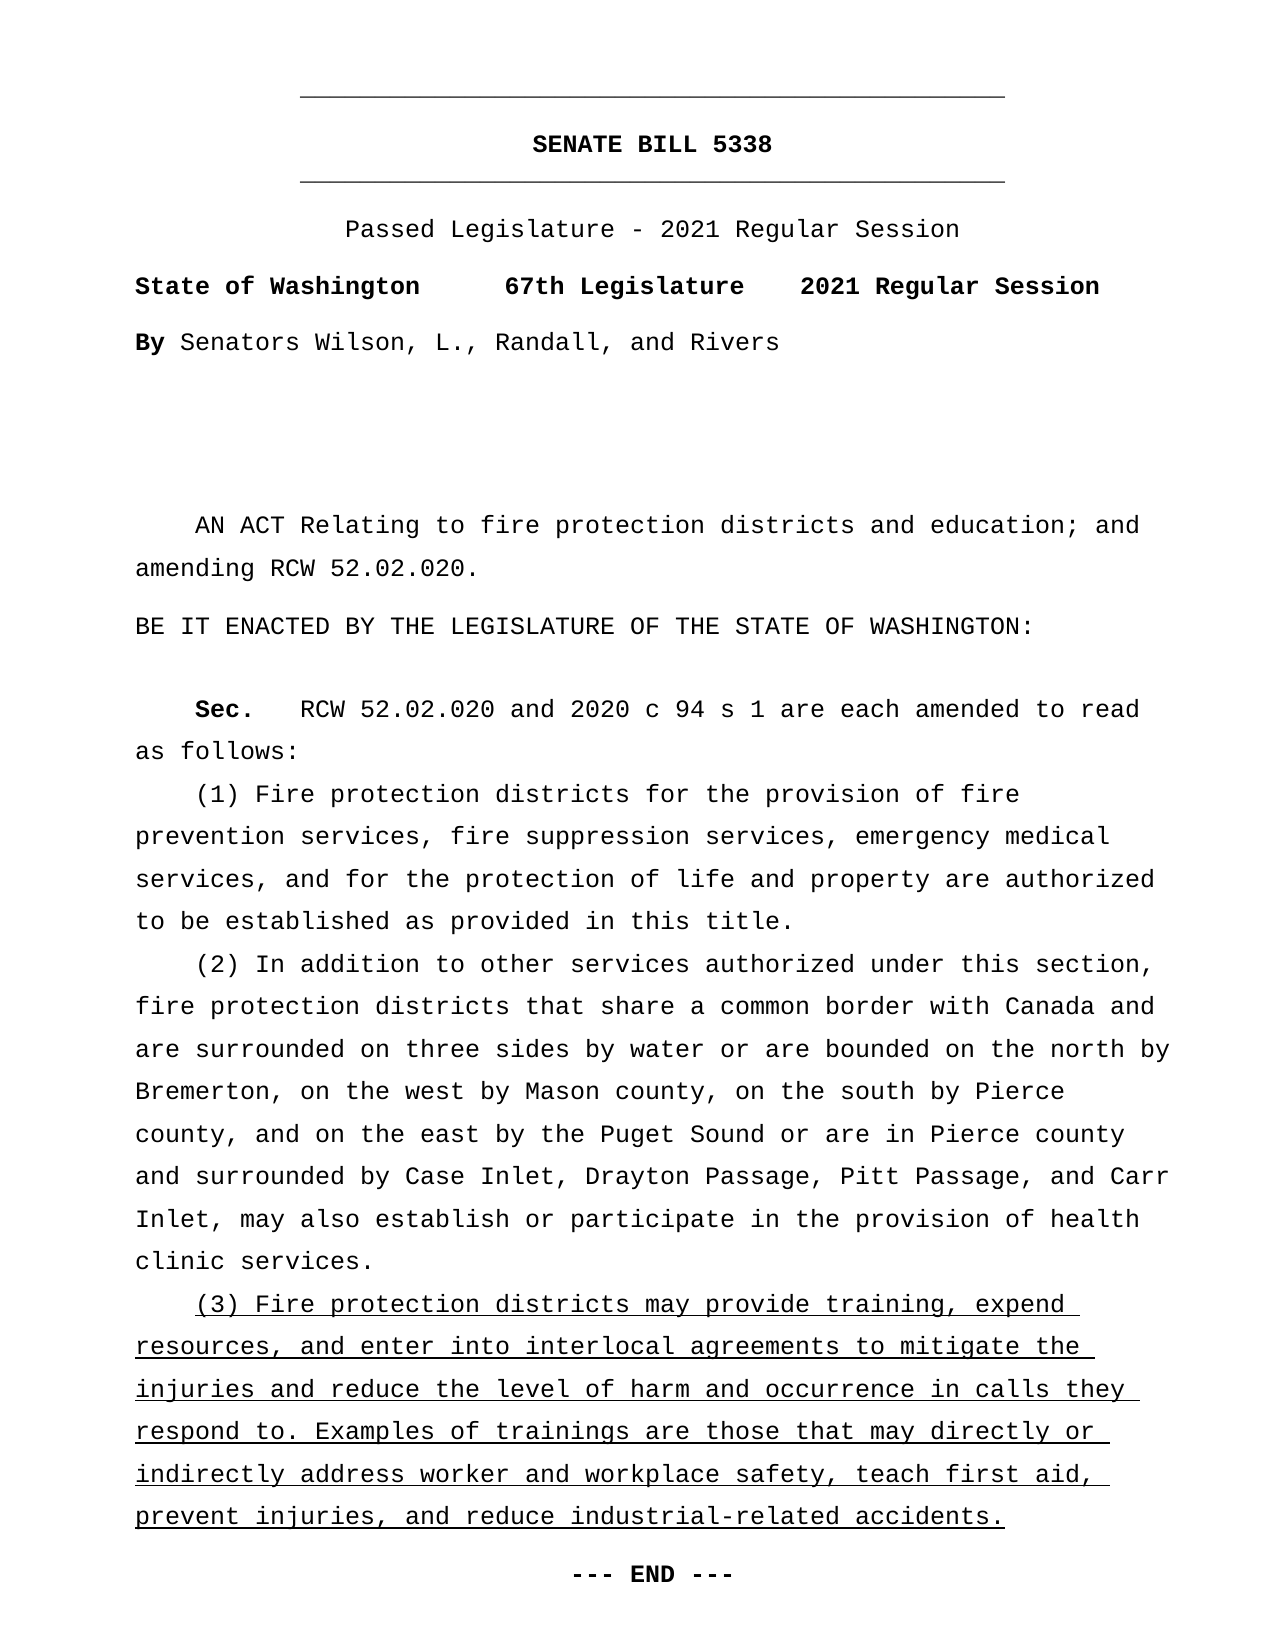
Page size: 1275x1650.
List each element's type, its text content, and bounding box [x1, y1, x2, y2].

text Sec. RCW 52.02.020 and 2020 c 94 s 1 are each amended to read as follows: [135, 683, 1170, 768]
text BE IT ENACTED BY THE LEGISLATURE OF THE STATE OF WASHINGTON: [135, 613, 1170, 642]
text (1) Fire protection districts for the provision of fire prevention services, fire suppression services, emergency medical services, and for the protection of life and property are authorized to be established as provided in this title. [135, 768, 1170, 938]
text State of Washington 67th Legislature 2021 Regular Session [135, 273, 1170, 302]
text Passed Legislature - 2021 Regular Session [135, 217, 1170, 245]
text (3) Fire protection districts may provide training, expend resources, and enter into interlocal agreements to mitigate the injuries and reduce the level of harm and occurrence in calls they respond to. Examples of trainings are those that may directly or indirectly address worker and workplace safety, teach first aid, prevent injuries, and reduce industrial-related accidents. [135, 1278, 1170, 1533]
text SENATE BILL 5338 [135, 132, 1170, 160]
text --- END --- [135, 1562, 1170, 1590]
text _______________________________________________ [135, 160, 1170, 188]
text (2) In addition to other services authorized under this section, fire protection districts that share a common border with Canada and are surrounded on three sides by water or are bounded on the north by Bremerton, on the west by Mason county, on the south by Pierce county, and on the east by the Puget Sound or are in Pierce county and surrounded by Case Inlet, Drayton Passage, Pitt Passage, and Carr Inlet, may also establish or participate in the provision of health clinic services. [135, 938, 1170, 1278]
text By Senators Wilson, L., Randall, and Rivers [135, 330, 1170, 358]
text AN ACT Relating to fire protection districts and education; and amending RCW 52.02.020. [135, 500, 1170, 585]
text _______________________________________________ [135, 75, 1170, 103]
